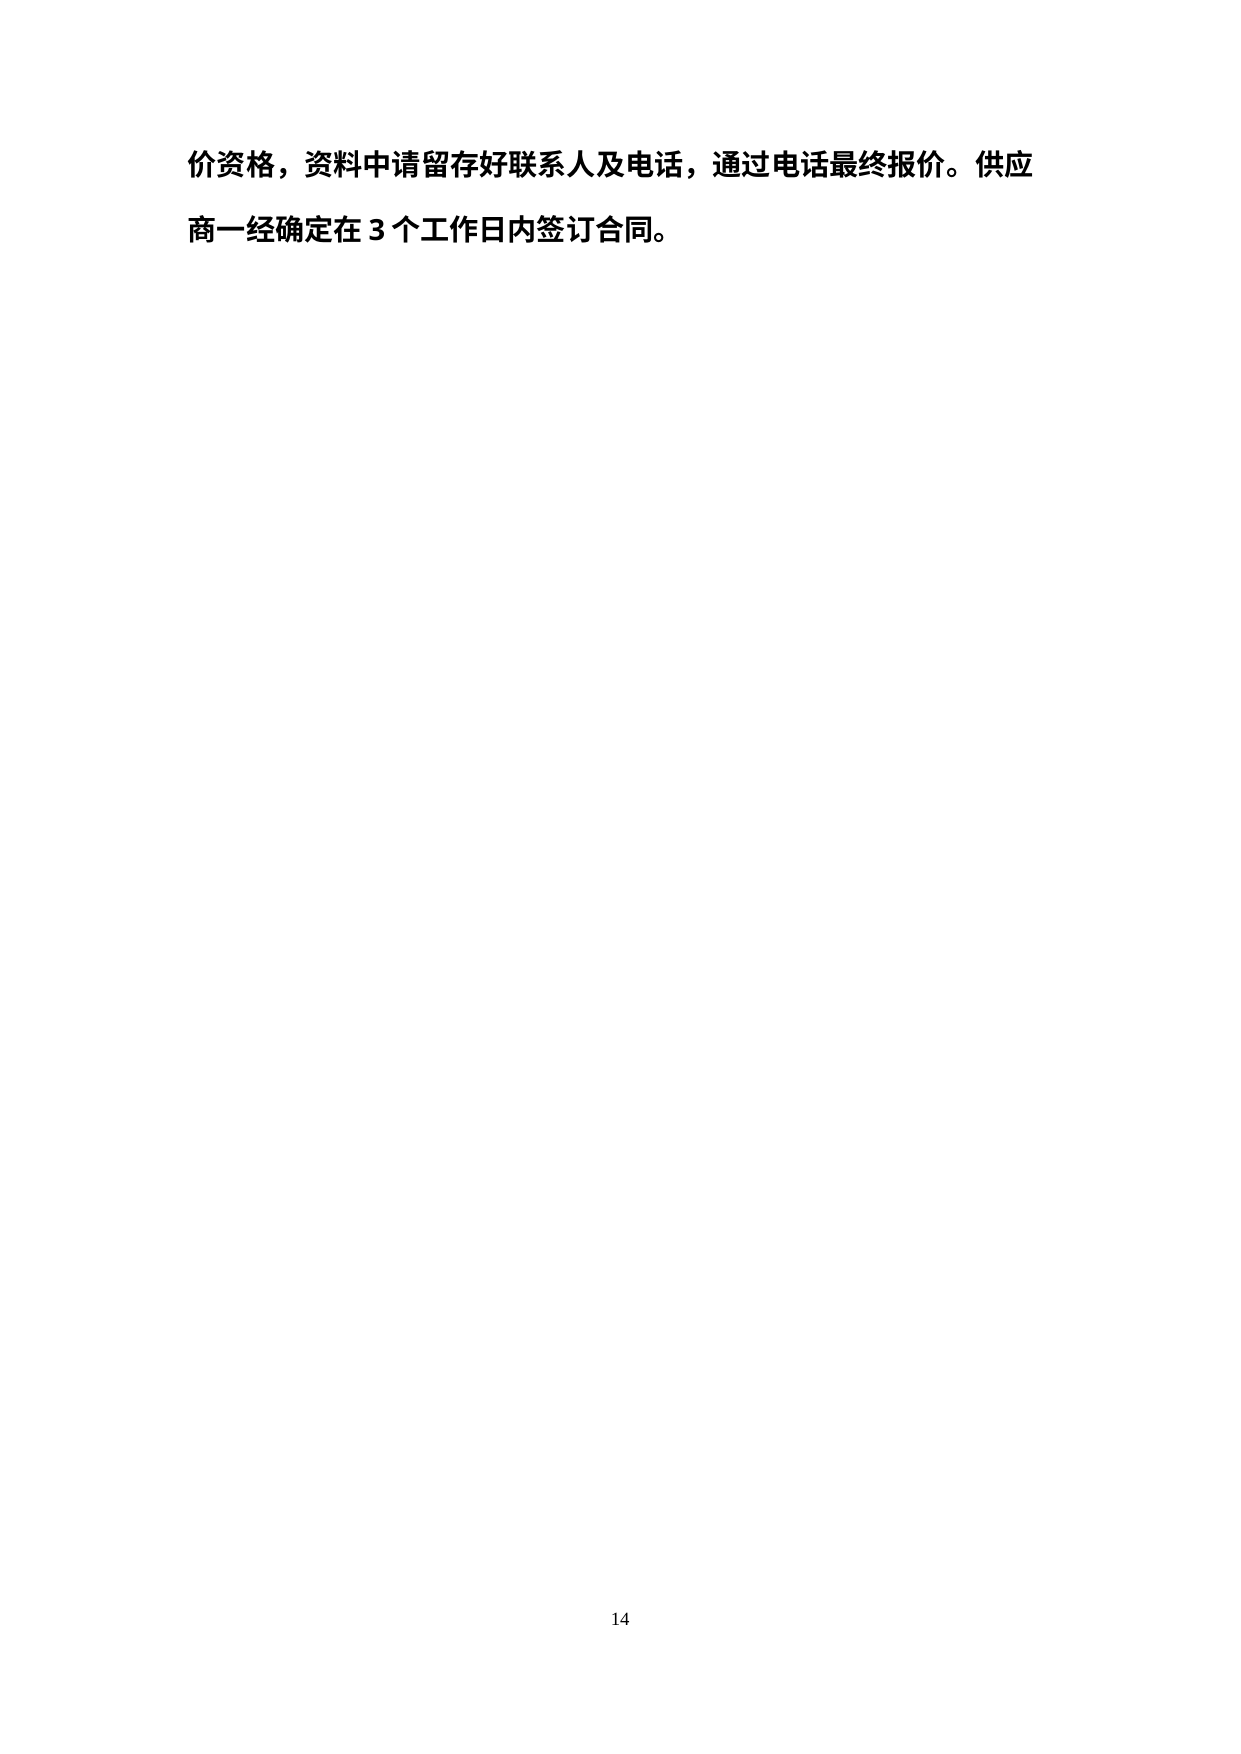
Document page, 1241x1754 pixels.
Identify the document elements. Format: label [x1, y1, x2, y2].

text [187, 131, 1053, 261]
